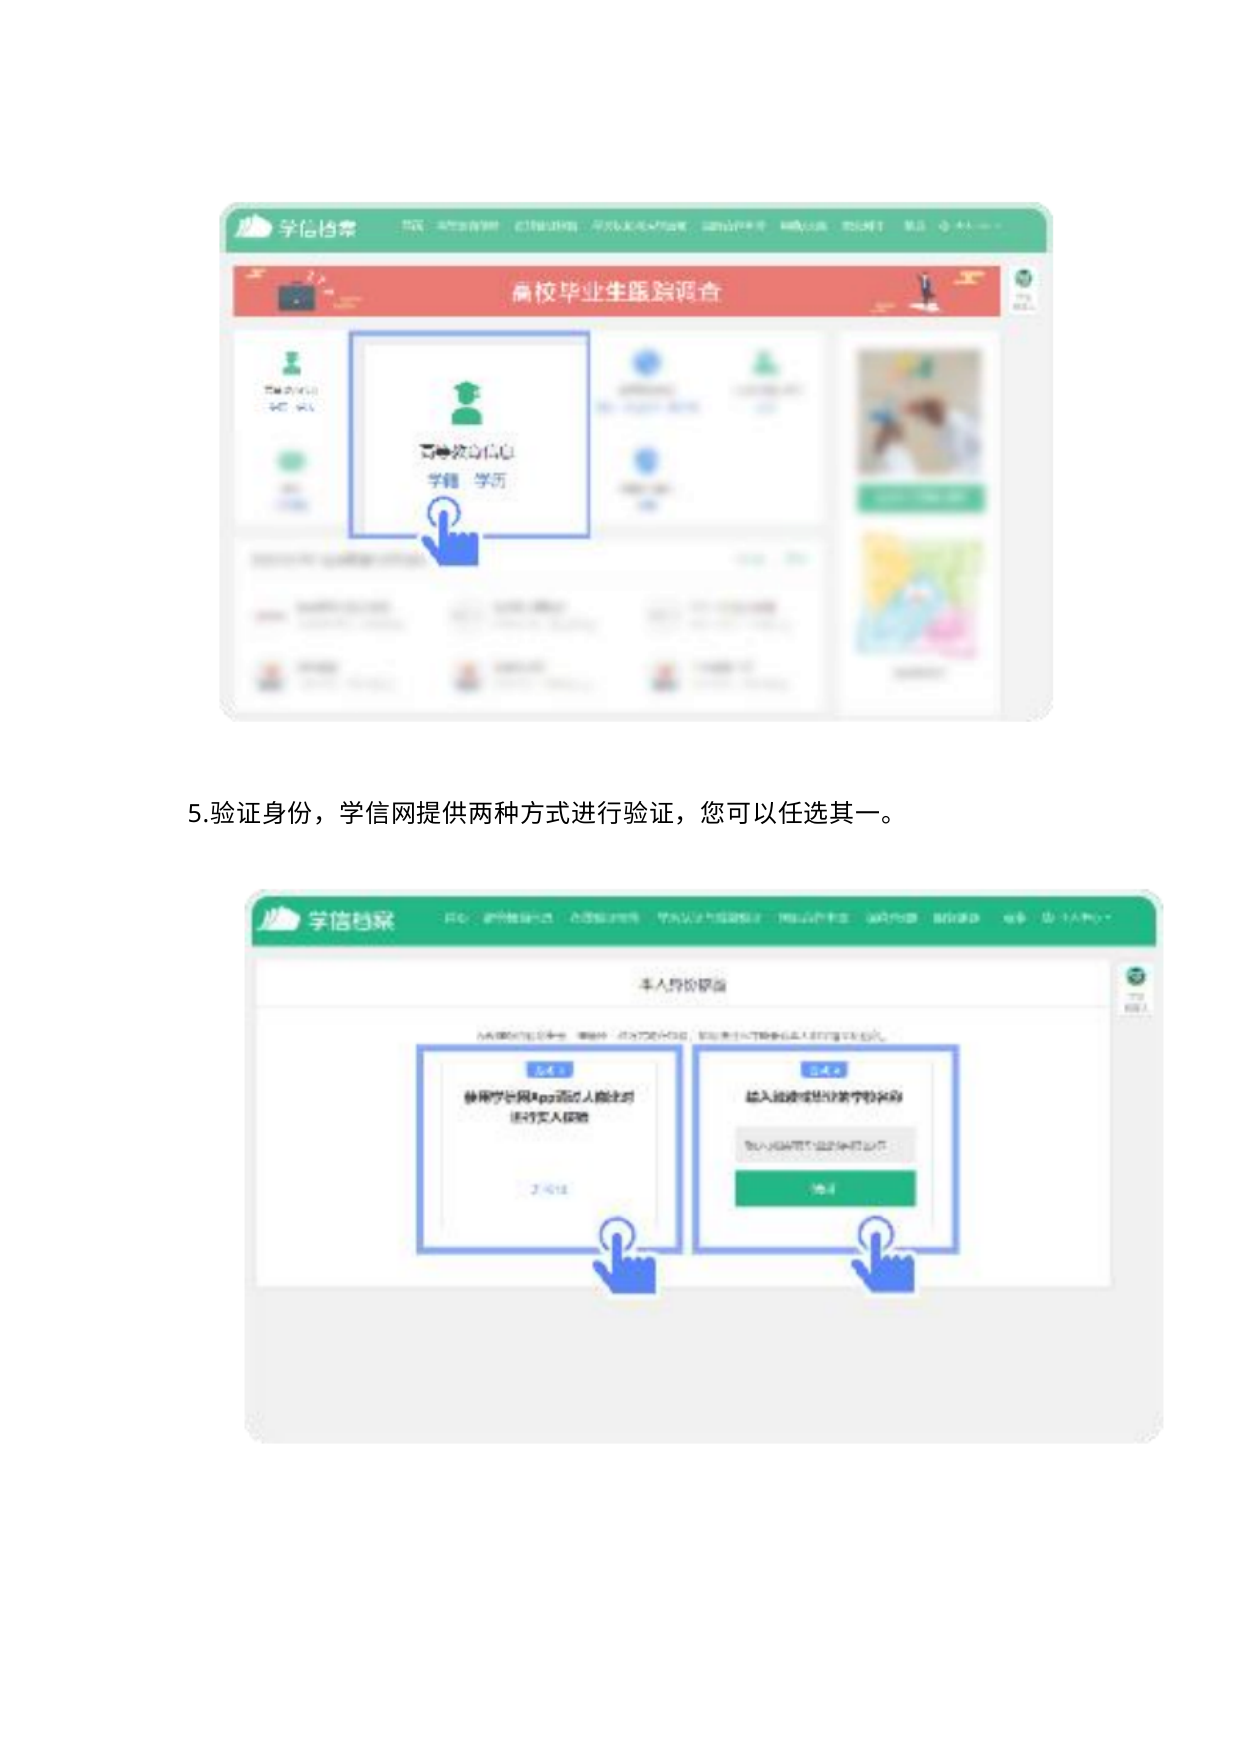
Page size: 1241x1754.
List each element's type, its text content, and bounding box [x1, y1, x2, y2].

picture [187, 162, 1120, 759]
text 5.验证身份，学信网提供两种方式进行验证，您可以任选其一。 [187, 779, 1053, 844]
picture [187, 844, 1230, 1494]
